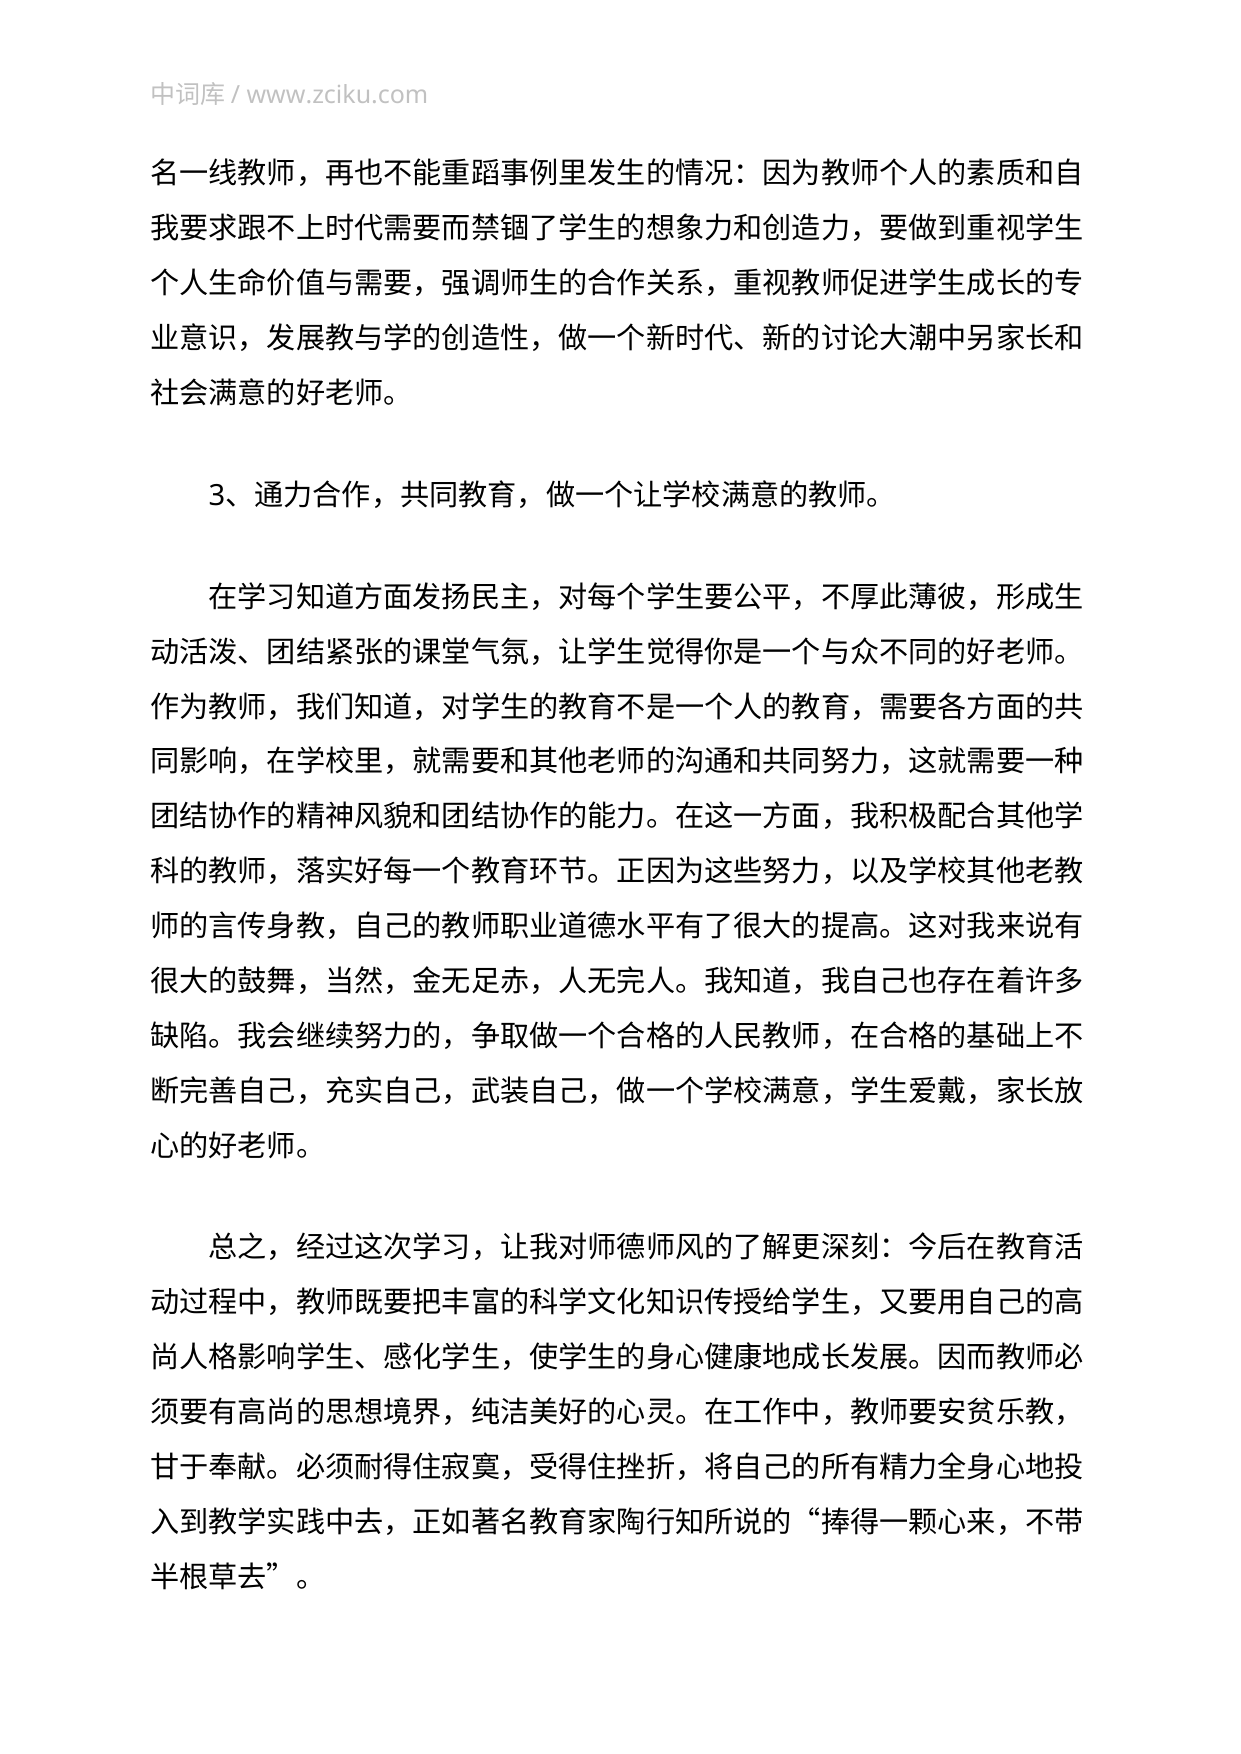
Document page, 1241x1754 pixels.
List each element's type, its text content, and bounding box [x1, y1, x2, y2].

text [150, 150, 1090, 412]
text 3、通力合作，共同教育，做一个让学校满意的教师。 [150, 471, 1090, 514]
text 总之，经过这次学习，让我对师德师风的了解更深刻：今后在教育活动过程中，教师既要把丰富的科学文化知识传授给学生，又要用自己的高尚人格影响学生、感化学生，使学生的身心健康地成长发展。因而教师必须要有高尚的思想境界，纯洁美好的心灵。在工作中，教师要安贫乐教，甘于奉献。必须耐得住寂寞，受得住挫折，将自己的所有精力全身心地投入到教学实践中去，正如著名教育家陶行知所说的“捧得一颗心来，不带半根草去”。 [150, 1224, 1090, 1596]
text 在学习知道方面发扬民主，对每个学生要公平，不厚此薄彼，形成生动活泼、团结紧张的课堂气氛，让学生觉得你是一个与众不同的好老师。作为教师，我们知道，对学生的教育不是一个人的教育，需要各方面的共同影响，在学校里，就需要和其他老师的沟通和共同努力，这就需要一种团结协作的精神风貌和团结协作的能力。在这一方面，我积极配合其他学科的教师，落实好每一个教育环节。正因为这些努力，以及学校其他老教师的言传身教，自己的教师职业道德水平有了很大的提高。这对我来说有很大的鼓舞，当然，金无足赤，人无完人。我知道，我自己也存在着许多缺陷。我会继续努力的，争取做一个合格的人民教师，在合格的基础上不断完善自己，充实自己，武装自己，做一个学校满意，学生爱戴，家长放心的好老师。 [150, 573, 1090, 1164]
